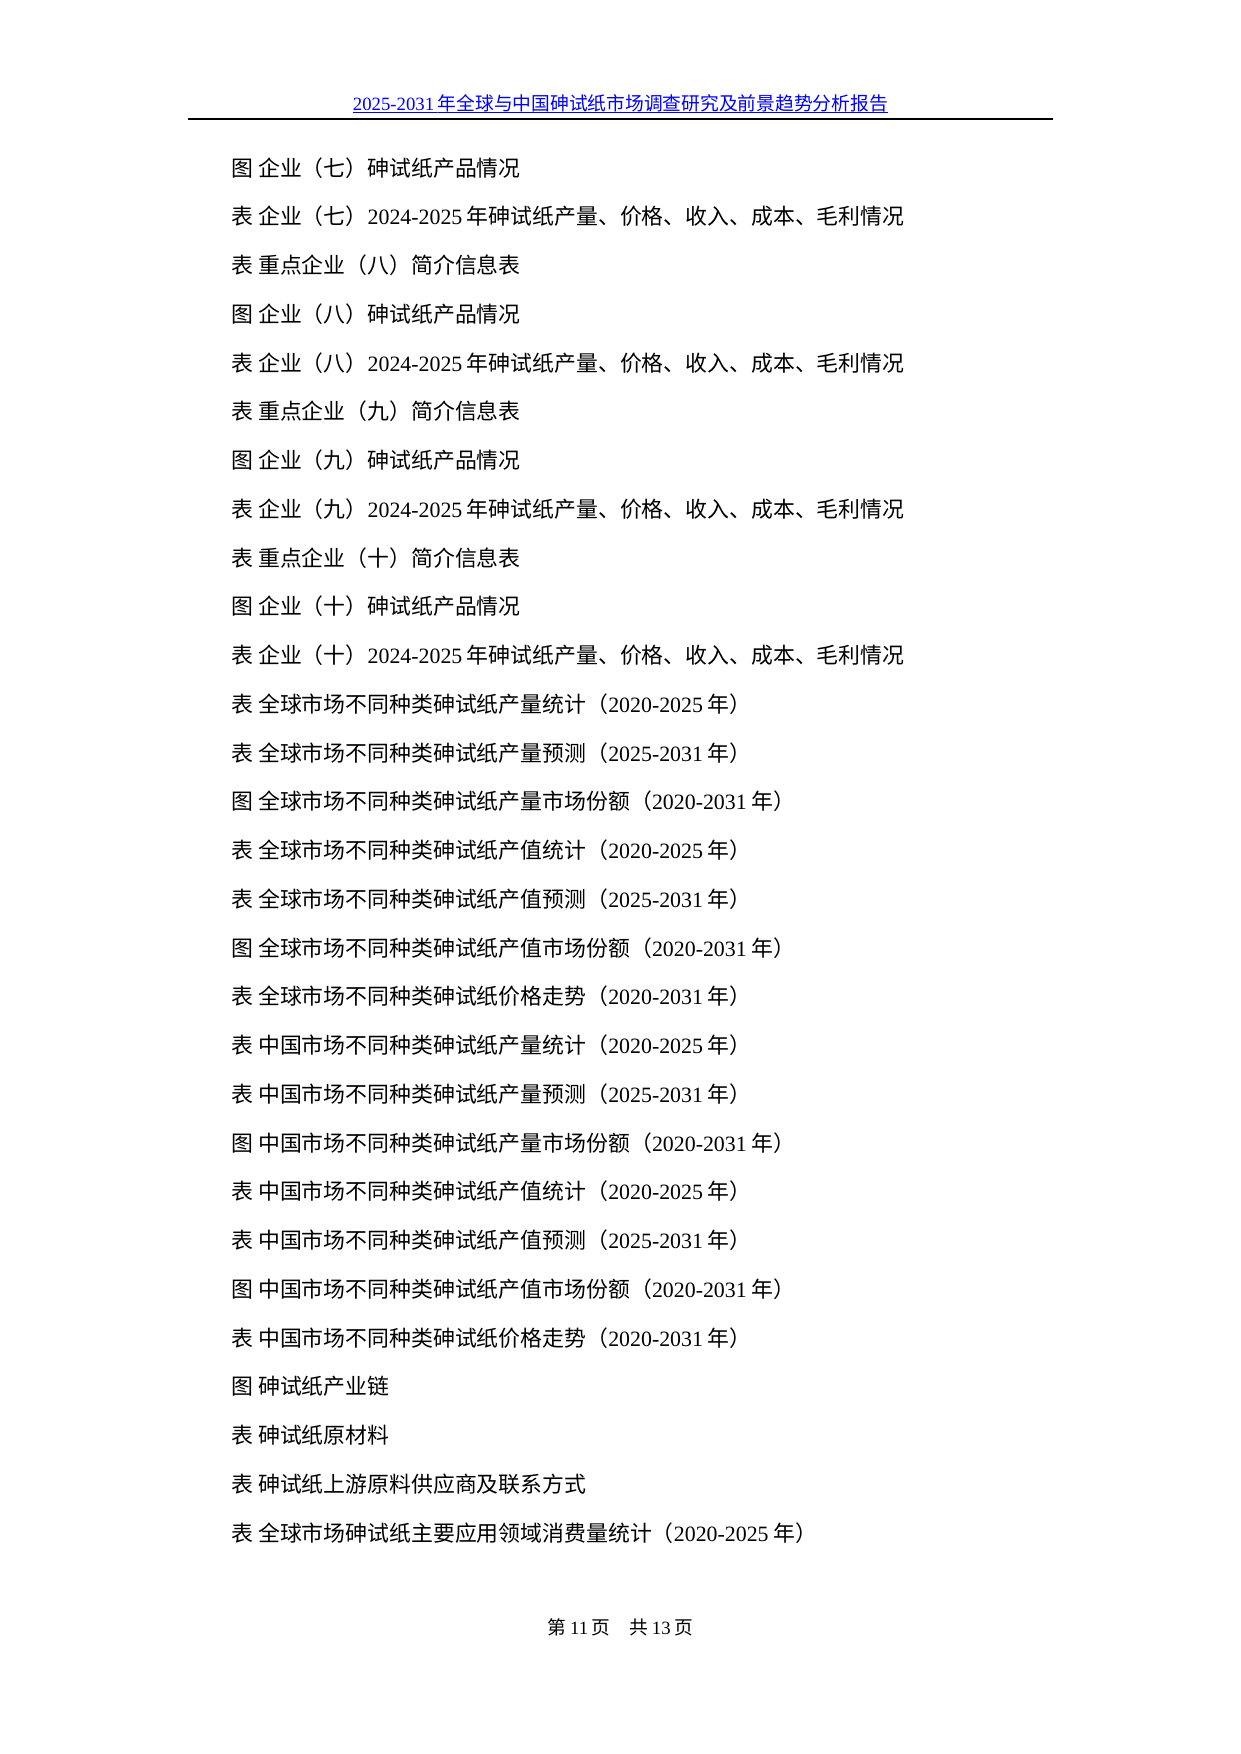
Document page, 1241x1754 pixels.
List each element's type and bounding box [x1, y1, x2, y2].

text [187, 150, 1053, 1548]
